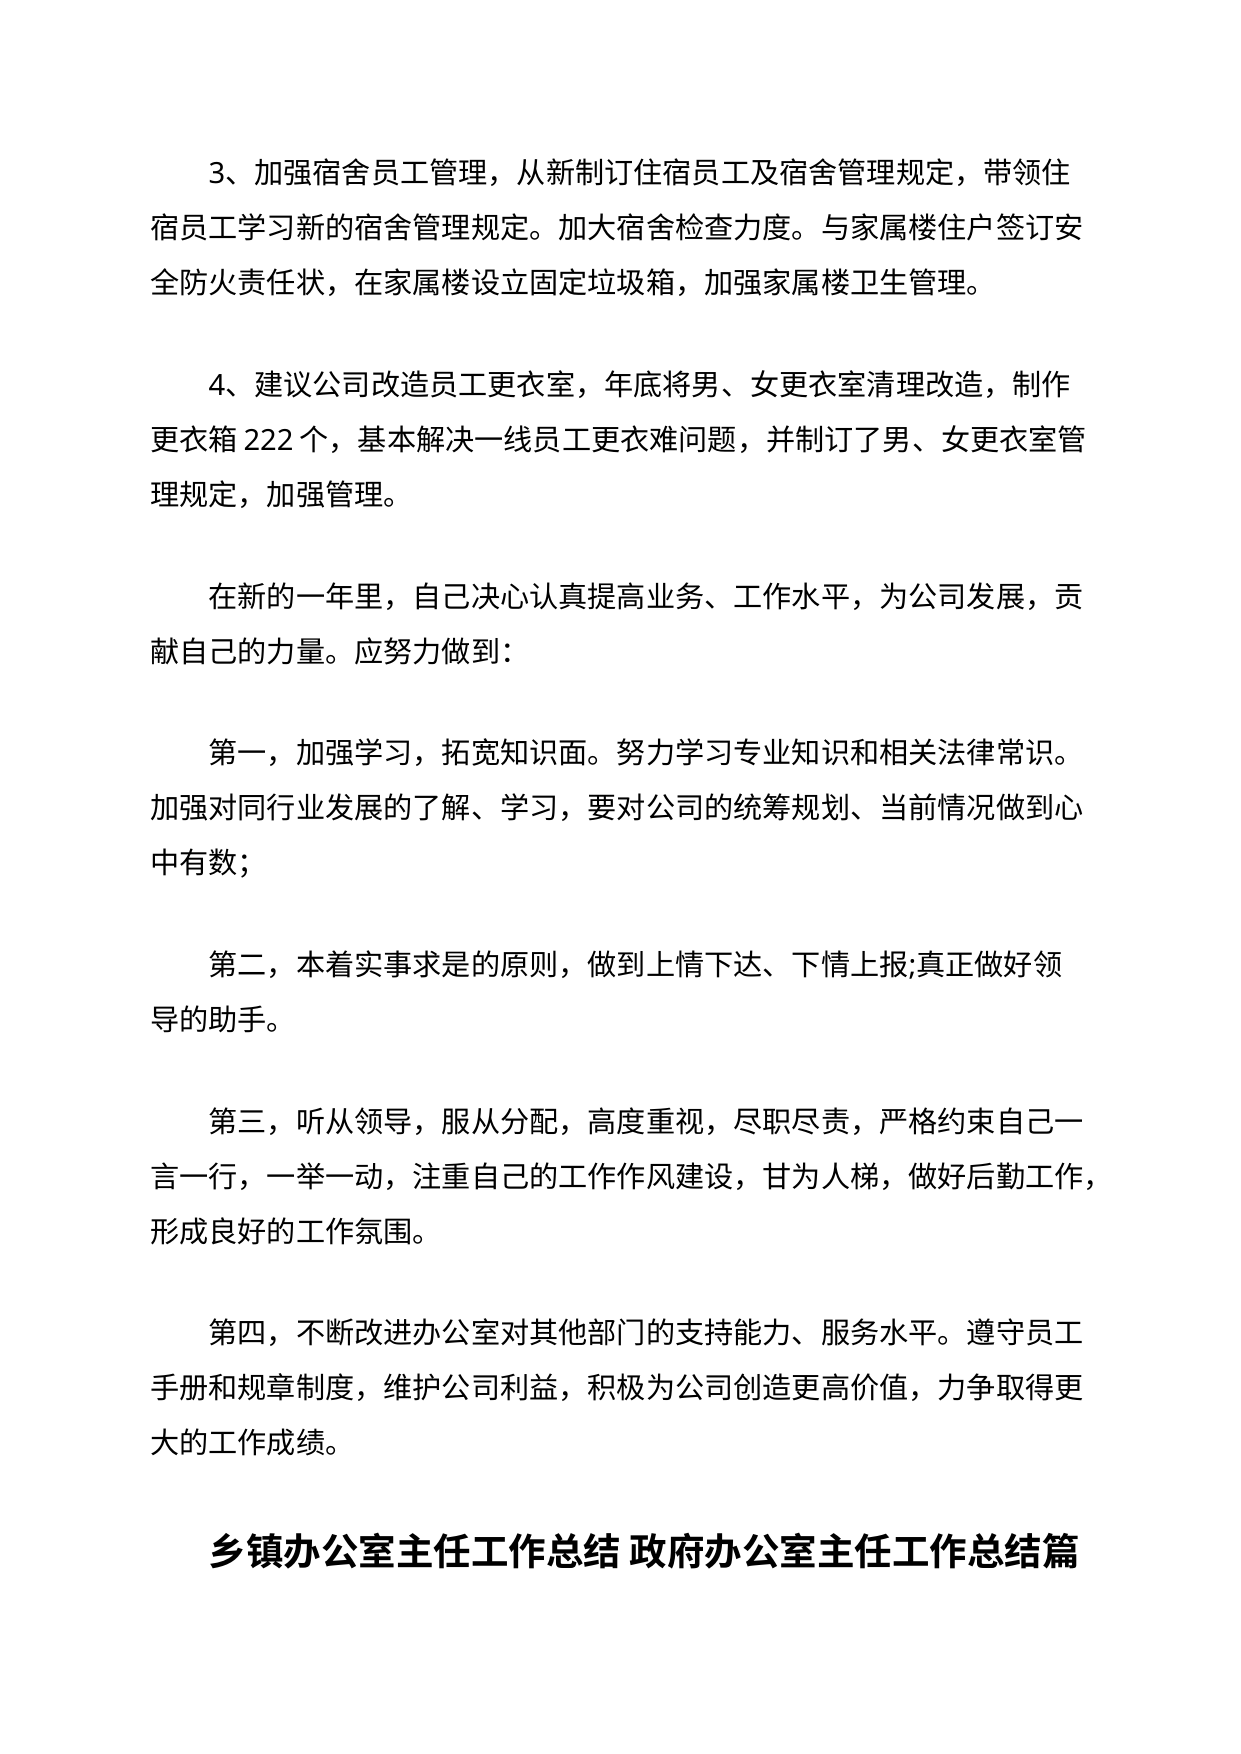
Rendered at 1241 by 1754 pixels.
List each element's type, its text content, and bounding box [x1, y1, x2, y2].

text 3、加强宿舍员工管理，从新制订住宿员工及宿舍管理规定，带领住宿员工学习新的宿舍管理规定。加大宿舍检查力度。与家属楼住户签订安全防火责任状，在家属楼设立固定垃圾箱，加强家属楼卫生管理。 [150, 150, 1090, 302]
text 在新的一年里，自己决心认真提高业务、工作水平，为公司发展，贡献自己的力量。应努力做到： [150, 573, 1090, 671]
text 第四，不断改进办公室对其他部门的支持能力、服务水平。遵守员工手册和规章制度，维护公司利益，积极为公司创造更高价值，力争取得更大的工作成绩。 [150, 1310, 1090, 1462]
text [150, 1522, 1090, 1576]
text 第三，听从领导，服从分配，高度重视，尽职尽责，严格约束自己一言一行，一举一动，注重自己的工作作风建设，甘为人梯，做好后勤工作，形成良好的工作氛围。 [150, 1098, 1090, 1251]
text 第二，本着实事求是的原则，做到上情下达、下情上报;真正做好领导的助手。 [150, 942, 1090, 1039]
text 第一，加强学习，拓宽知识面。努力学习专业知识和相关法律常识。加强对同行业发展的了解、学习，要对公司的统筹规划、当前情况做到心中有数； [150, 730, 1090, 882]
text 4、建议公司改造员工更衣室，年底将男、女更衣室清理改造，制作更衣箱222个，基本解决一线员工更衣难问题，并制订了男、女更衣室管理规定，加强管理。 [150, 362, 1090, 514]
